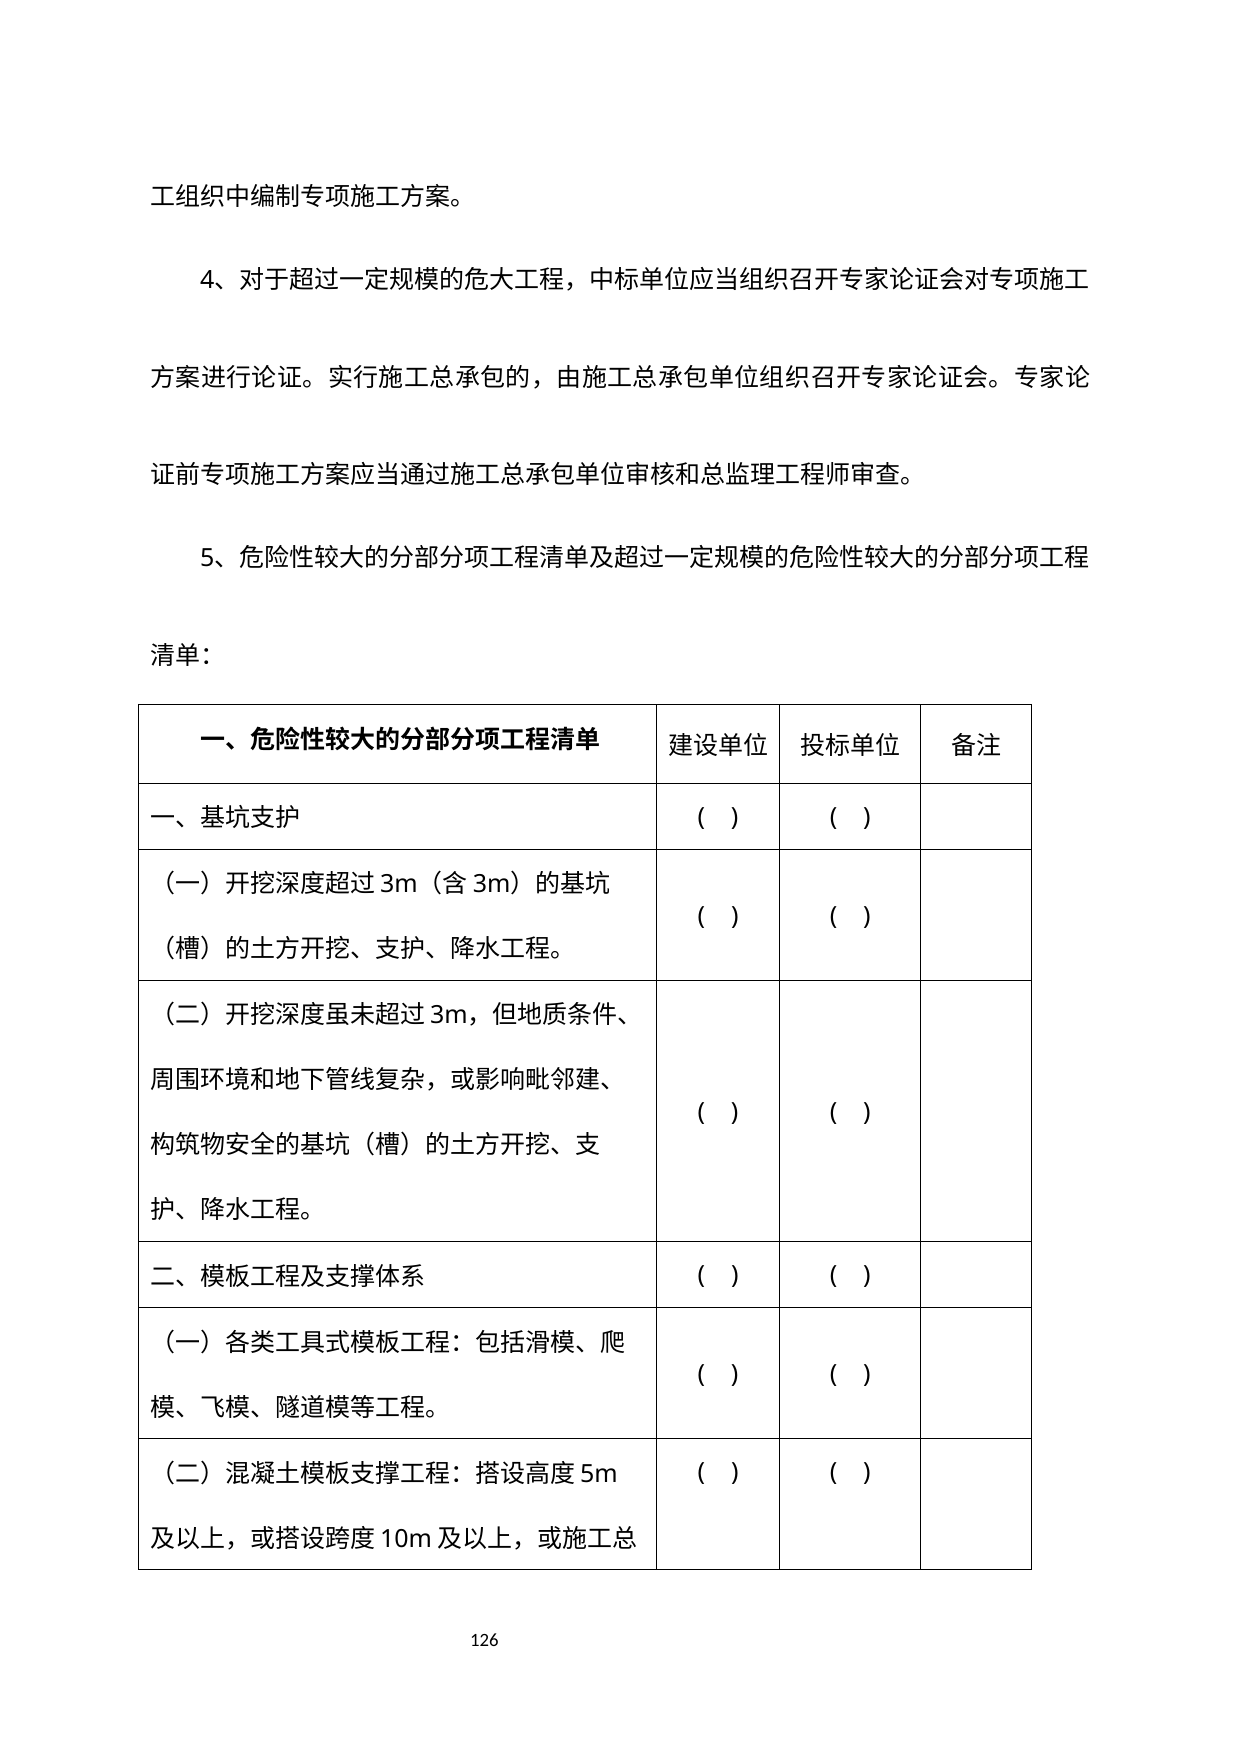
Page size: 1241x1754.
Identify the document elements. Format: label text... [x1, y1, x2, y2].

table_cell ( ) [780, 981, 920, 1241]
text 4、对于超过一定规模的危大工程，中标单位应当组织召开专家论证会对专项施工方案进行论证。实行施工总承包的，由施工总承包单位组织召开专家论证会。专家论证前专项施工方案应当通过施工总承包单位审核和总监理工程师审查。 [150, 245, 1090, 505]
table_cell ( ) [780, 1439, 920, 1569]
table_cell [921, 1308, 1031, 1438]
table_cell ( ) [657, 1308, 779, 1438]
table_header 备注 [921, 705, 1031, 782]
table_cell （一）各类工具式模板工程：包括滑模、爬模、飞模、隧道模等工程。 [139, 1308, 656, 1438]
table_cell ( ) [780, 784, 920, 848]
table_cell ( ) [780, 1308, 920, 1438]
table_cell [921, 1439, 1031, 1569]
table_cell [921, 1242, 1031, 1307]
table_header 一、危险性较大的分部分项工程清单 [139, 705, 656, 782]
table_cell ( ) [780, 850, 920, 979]
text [150, 162, 1090, 227]
table_cell [921, 784, 1031, 848]
table_cell （一）开挖深度超过3m（含3m）的基坑（槽）的土方开挖、支护、降水工程。 [139, 850, 656, 979]
table_header 建设单位 [657, 705, 779, 782]
text 5、危险性较大的分部分项工程清单及超过一定规模的危险性较大的分部分项工程清单： [150, 523, 1090, 686]
table_cell ( ) [657, 784, 779, 848]
table_cell ( ) [657, 850, 779, 979]
table_cell 一、基坑支护 [139, 784, 656, 848]
table_header 投标单位 [780, 705, 920, 782]
table_cell （二）开挖深度虽未超过3m，但地质条件、周围环境和地下管线复杂，或影响毗邻建、构筑物安全的基坑（槽）的土方开挖、支护、降水工程。 [139, 981, 656, 1241]
table_cell ( ) [780, 1242, 920, 1307]
table_cell [921, 850, 1031, 979]
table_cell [139, 1439, 656, 1569]
table_cell ( ) [657, 1439, 779, 1569]
table_cell ( ) [657, 981, 779, 1241]
table_cell ( ) [657, 1242, 779, 1307]
table_cell [921, 981, 1031, 1241]
table_cell 二、模板工程及支撑体系 [139, 1242, 656, 1307]
